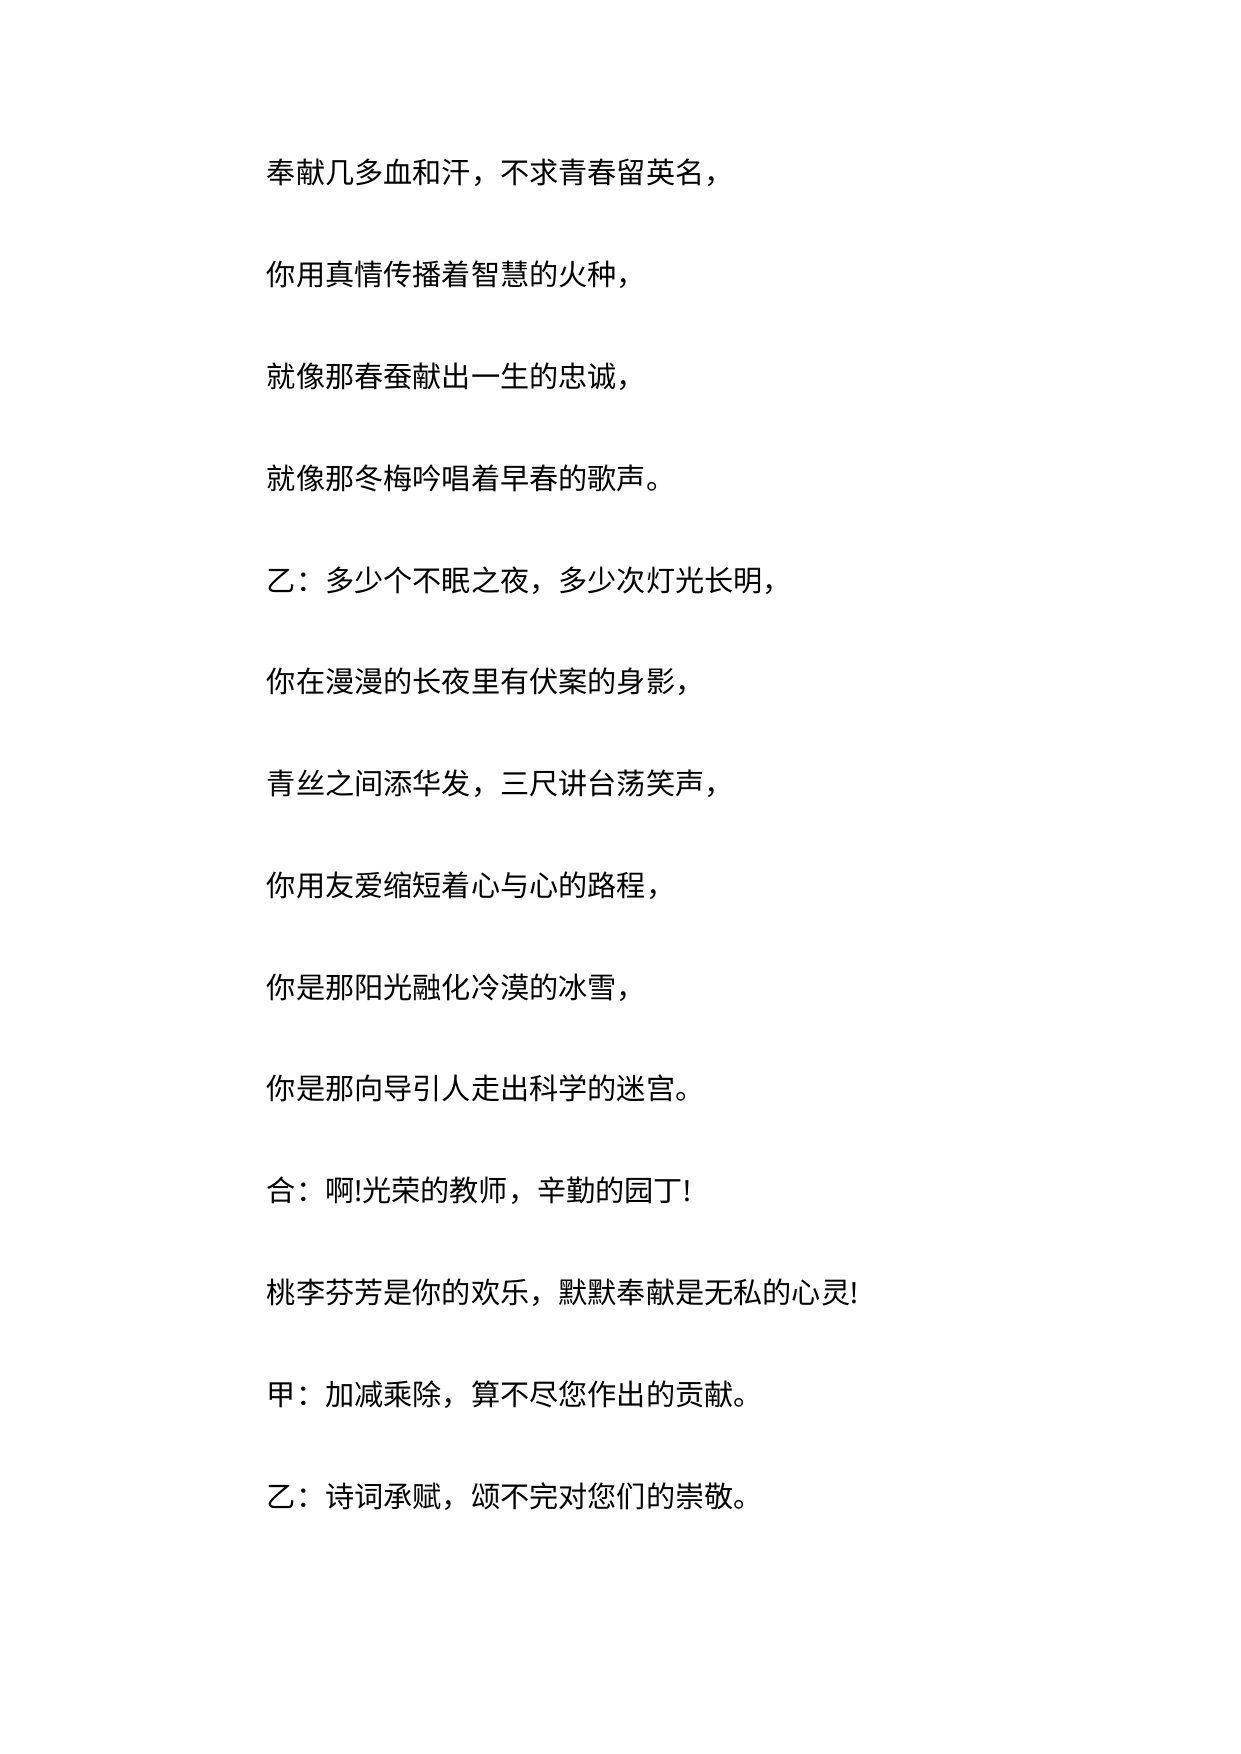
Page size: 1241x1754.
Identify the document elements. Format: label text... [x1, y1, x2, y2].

text 你用友爱缩短着心与心的路程， [150, 862, 1090, 905]
text 你是那向导引人走出科学的迷宫。 [150, 1066, 1090, 1108]
text 桃李芬芳是你的欢乐，默默奉献是无私的心灵! [150, 1270, 1090, 1312]
text 合：啊!光荣的教师，辛勤的园丁! [150, 1168, 1090, 1210]
text 你是那阳光融化冷漠的冰雪， [150, 964, 1090, 1006]
text 你在漫漫的长夜里有伏案的身影， [150, 659, 1090, 701]
text 乙：多少个不眠之夜，多少次灯光长明， [150, 557, 1090, 599]
text 你用真情传播着智慧的火种， [150, 252, 1090, 294]
text 甲：加减乘除，算不尽您作出的贡献。 [150, 1372, 1090, 1414]
text 乙：诗词承赋，颂不完对您们的崇敬。 [150, 1473, 1090, 1516]
text 奉献几多血和汗，不求青春留英名， [150, 150, 1090, 192]
text 青丝之间添华发，三尺讲台荡笑声， [150, 761, 1090, 803]
text 就像那春蚕献出一生的忠诚， [150, 353, 1090, 396]
text 就像那冬梅吟唱着早春的歌声。 [150, 455, 1090, 498]
